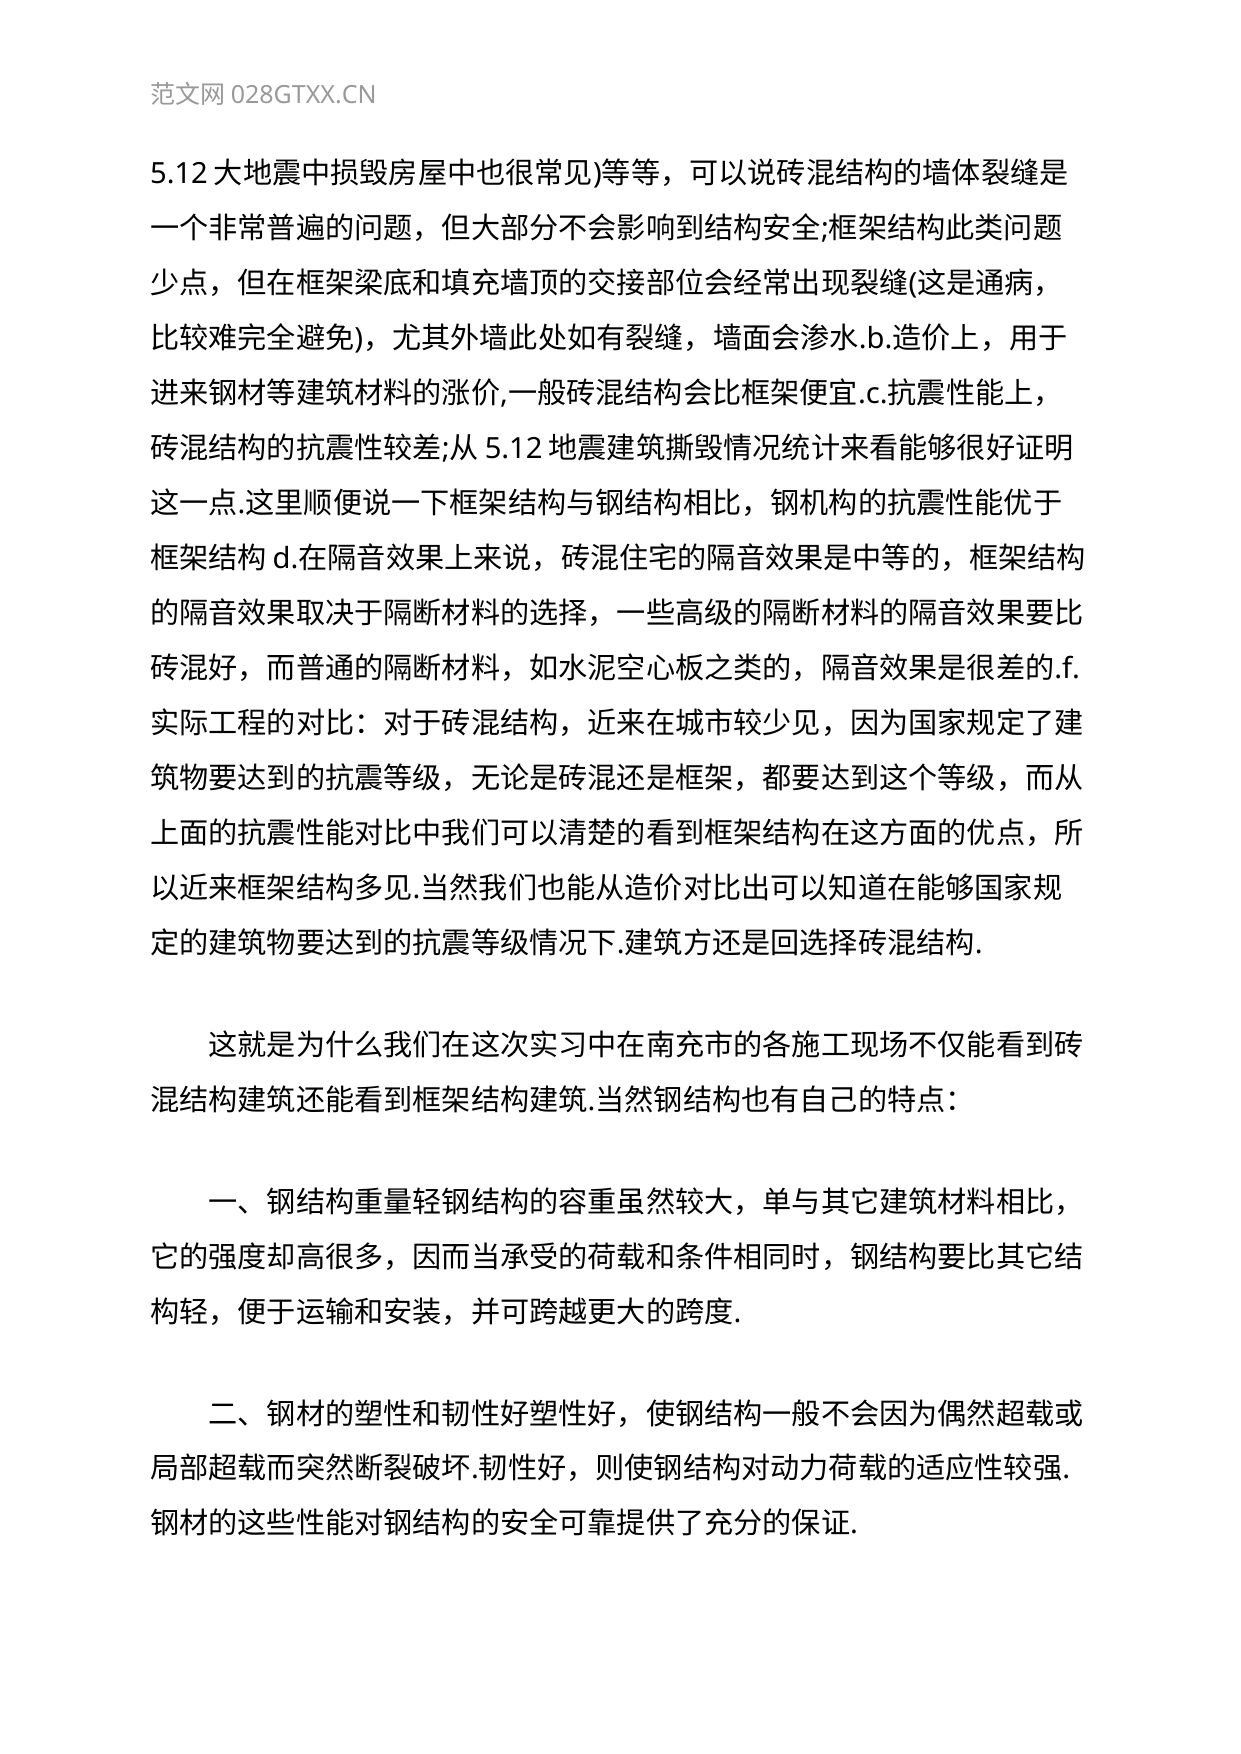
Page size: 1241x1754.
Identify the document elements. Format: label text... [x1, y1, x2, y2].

text 一、钢结构重量轻钢结构的容重虽然较大，单与其它建筑材料相比，它的强度却高很多，因而当承受的荷载和条件相同时，钢结构要比其它结构轻，便于运输和安装，并可跨越更大的跨度. [150, 1178, 1090, 1331]
text 这就是为什么我们在这次实习中在南充市的各施工现场不仅能看到砖混结构建筑还能看到框架结构建筑.当然钢结构也有自己的特点： [150, 1022, 1090, 1119]
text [150, 150, 1090, 962]
text 二、钢材的塑性和韧性好塑性好，使钢结构一般不会因为偶然超载或局部超载而突然断裂破坏.韧性好，则使钢结构对动力荷载的适应性较强.钢材的这些性能对钢结构的安全可靠提供了充分的保证. [150, 1390, 1090, 1542]
